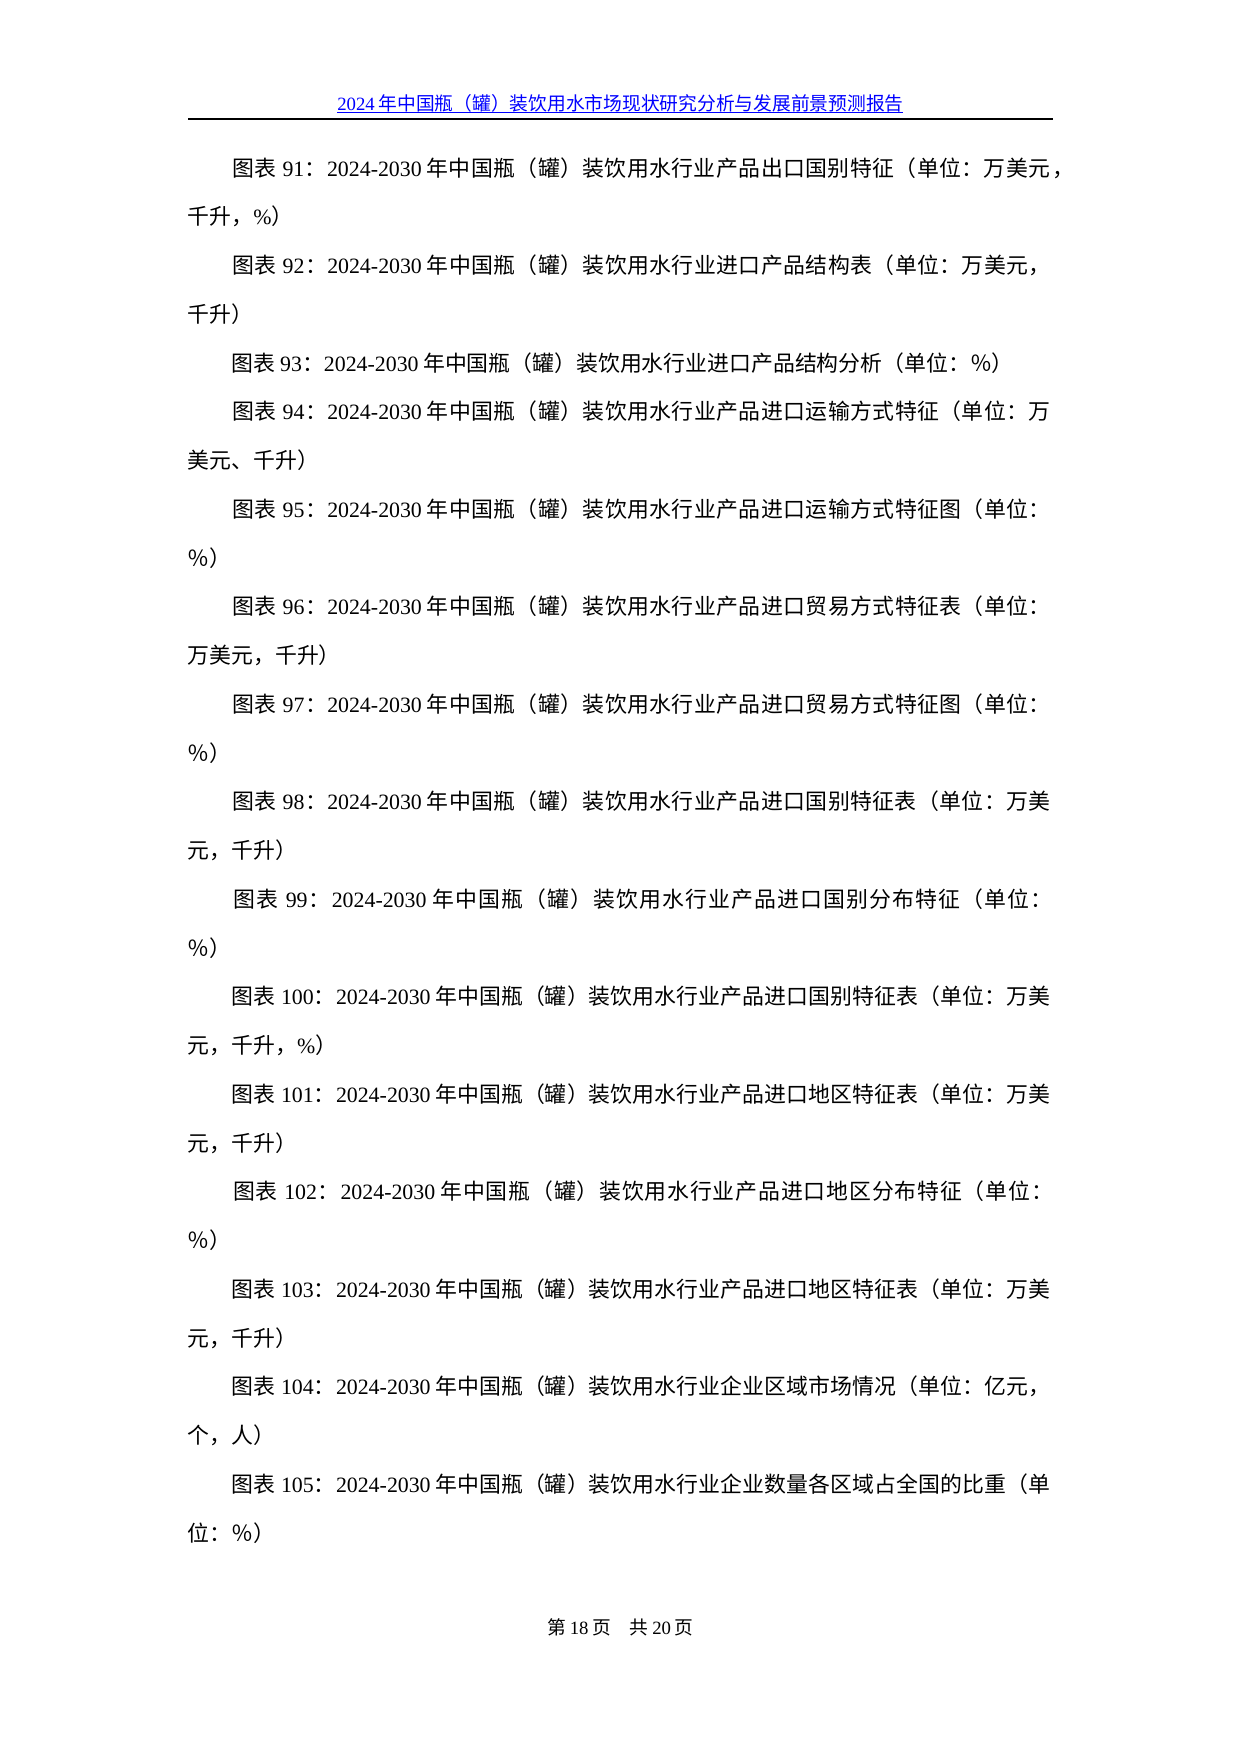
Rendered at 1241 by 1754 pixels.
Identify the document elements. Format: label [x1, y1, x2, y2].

text [187, 150, 1053, 1548]
